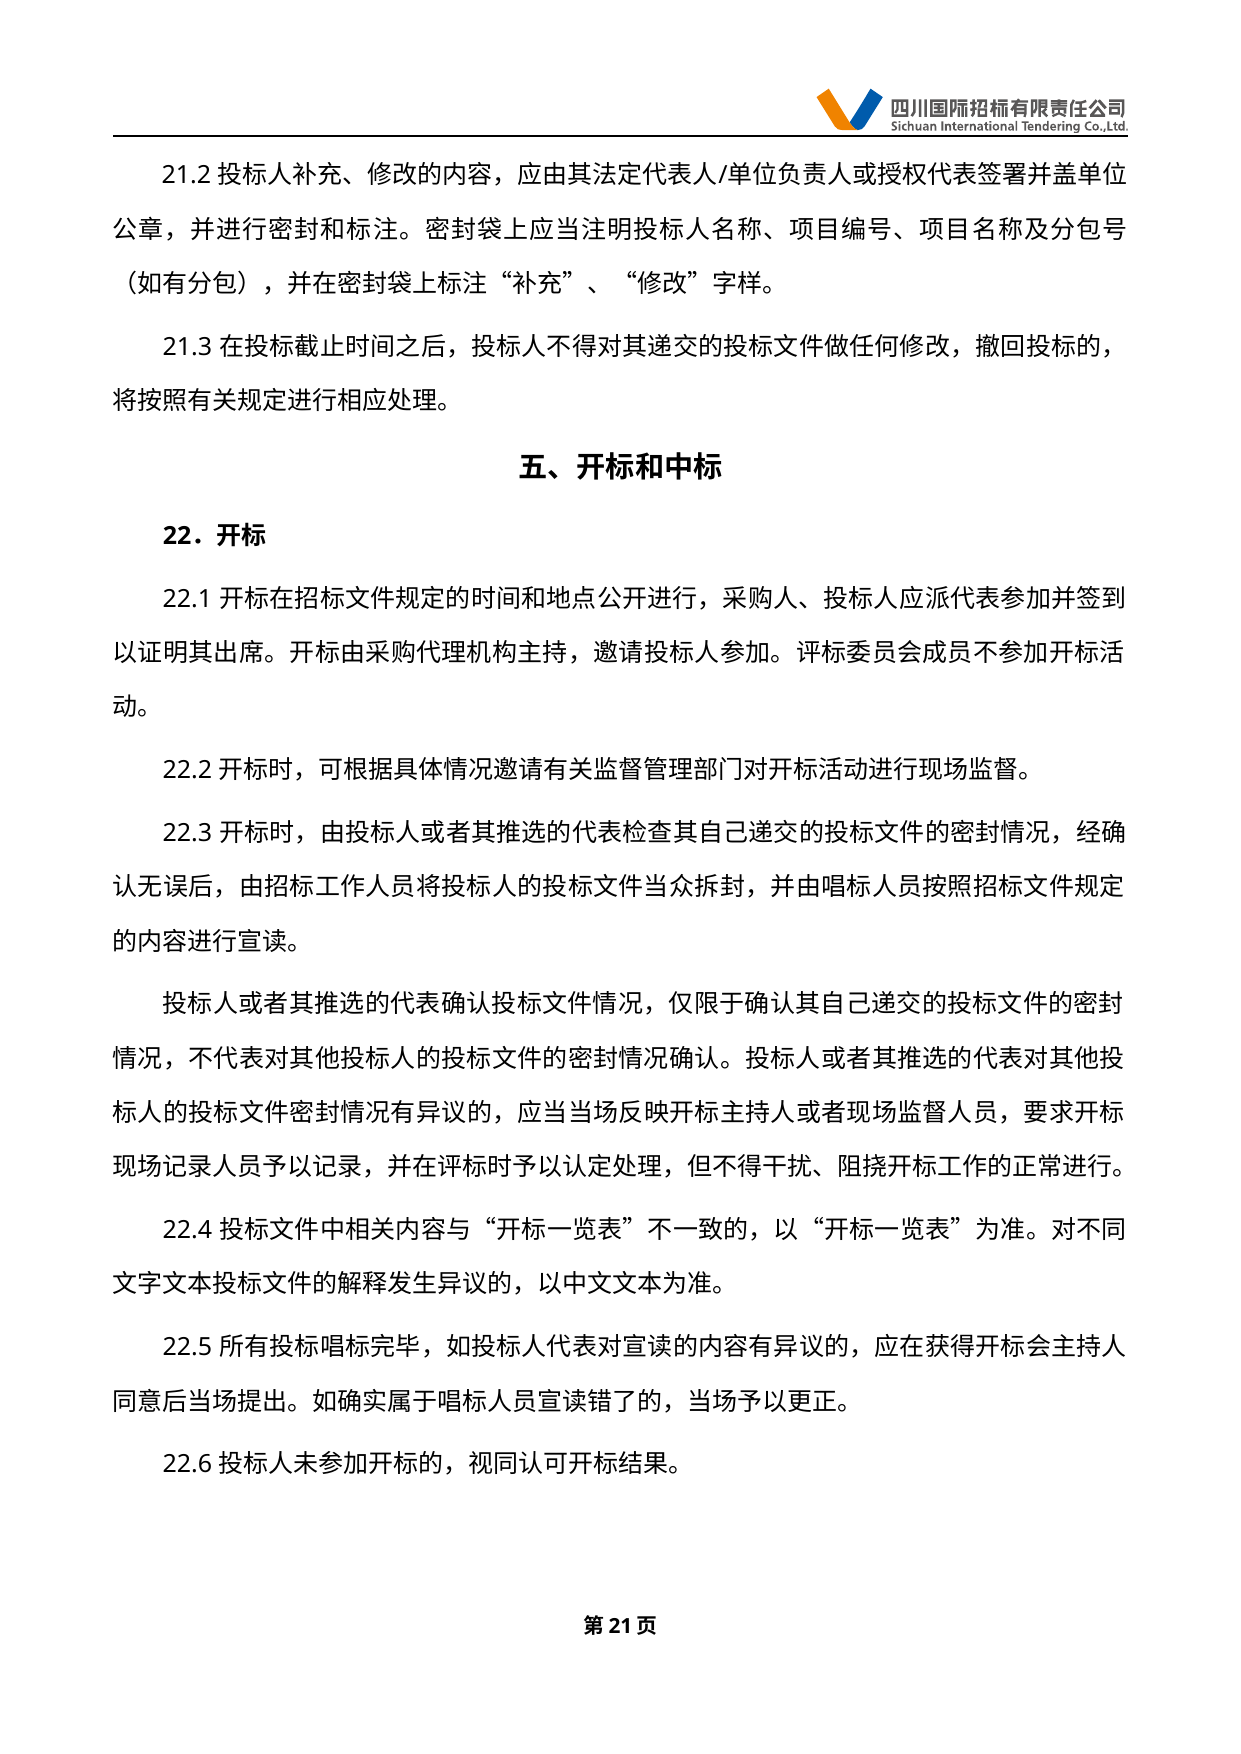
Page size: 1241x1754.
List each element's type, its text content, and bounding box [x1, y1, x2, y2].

text 21.3 在投标截止时间之后，投标人不得对其递交的投标文件做任何修改，撤回投标的，将按照有关规定进行相应处理。 [112, 326, 1128, 417]
text 22.2 开标时，可根据具体情况邀请有关监督管理部门对开标活动进行现场监督。 [112, 749, 1128, 786]
text 22.6 投标人未参加开标的，视同认可开标结果。 [112, 1444, 1128, 1480]
text 投标人或者其推选的代表确认投标文件情况，仅限于确认其自己递交的投标文件的密封情况，不代表对其他投标人的投标文件的密封情况确认。投标人或者其推选的代表对其他投标人的投标文件密封情况有异议的，应当当场反映开标主持人或者现场监督人员，要求开标现场记录人员予以记录，并在评标时予以认定处理，但不得干扰、阻挠开标工作的正常进行。 [112, 984, 1128, 1183]
text 22.3 开标时，由投标人或者其推选的代表检查其自己递交的投标文件的密封情况，经确认无误后，由招标工作人员将投标人的投标文件当众拆封，并由唱标人员按照招标文件规定的内容进行宣读。 [112, 812, 1128, 957]
subtitle 22．开标 [112, 515, 1128, 552]
text 22.4 投标文件中相关内容与“开标一览表”不一致的，以“开标一览表”为准。对不同文字文本投标文件的解释发生异议的，以中文文本为准。 [112, 1209, 1128, 1300]
text 22.1 开标在招标文件规定的时间和地点公开进行，采购人、投标人应派代表参加并签到以证明其出席。开标由采购代理机构主持，邀请投标人参加。评标委员会成员不参加开标活动。 [112, 578, 1128, 723]
text 21.2 投标人补充、修改的内容，应由其法定代表人/单位负责人或授权代表签署并盖单位公章，并进行密封和标注。密封袋上应当注明投标人名称、项目编号、项目名称及分包号（如有分包），并在密封袋上标注“补充”、“修改”字样。 [112, 155, 1128, 300]
subtitle 五、开标和中标 [112, 443, 1128, 486]
text 22.5 所有投标唱标完毕，如投标人代表对宣读的内容有异议的，应在获得开标会主持人同意后当场提出。如确实属于唱标人员宣读错了的，当场予以更正。 [112, 1327, 1128, 1417]
